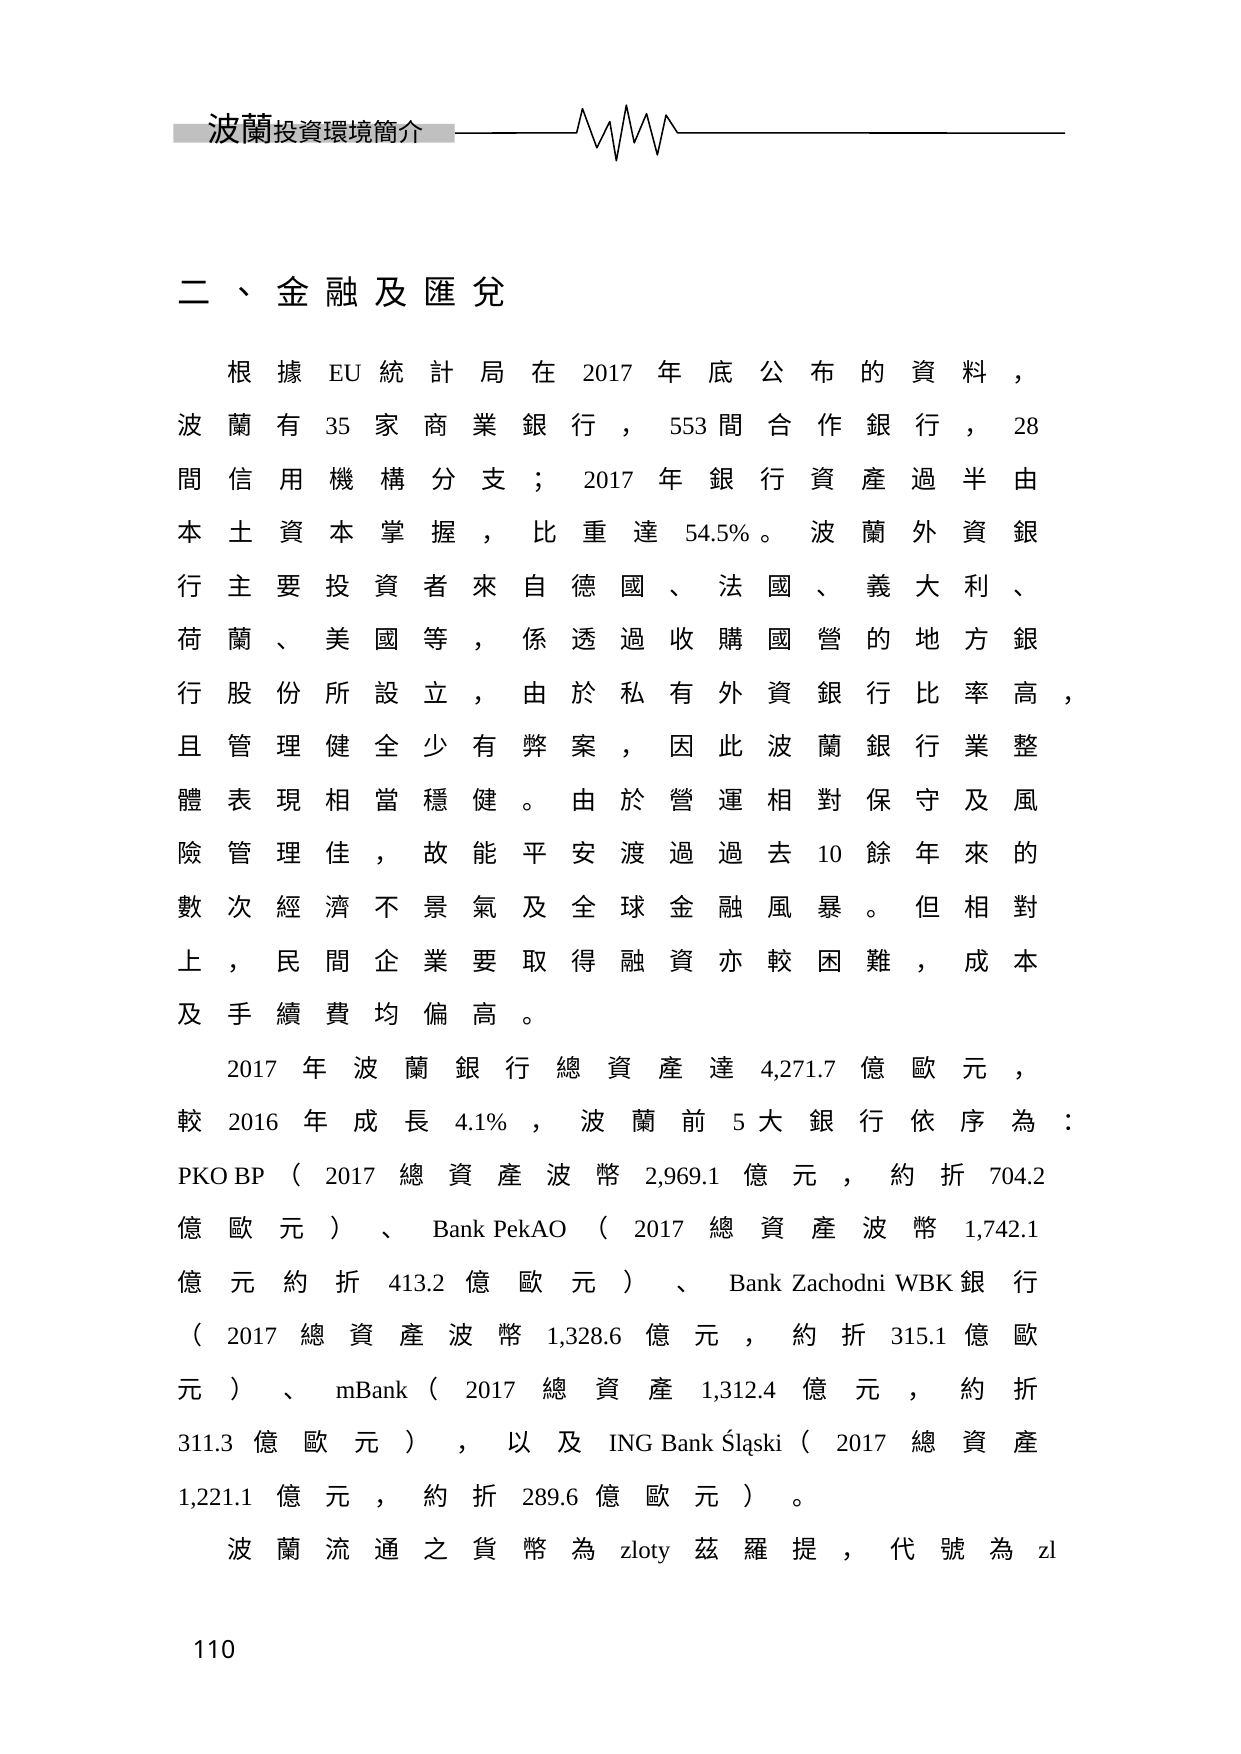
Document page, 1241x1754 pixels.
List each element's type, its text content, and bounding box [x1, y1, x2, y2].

text 2017年波蘭銀行總資產達4,271.7億歐元，較2016年成長4.1%，波蘭前5大銀行依序為：PKO BP（2017總資產波幣2,969.1億元，約折704.2億歐元）、Bank PekAO（2017總資產波幣1,742.1億元約折413.2億歐元）、Bank Zachodni WBK銀行（2017 總資產波幣1,328.6億元，約折315.1億歐元）、mBank（2017總資產1,312.4億元，約折311.3億歐元），以及ING Bank Śląski（2017總資產1,221.1億元，約折289.6億歐元）。 [178, 1039, 1063, 1521]
text 根據EU統計局在2017年底公布的資料，波蘭有35家商業銀行，553間合作銀行，28間信用機構分支；2017年銀行資產過半由本土資本掌握，比重達54.5%。波蘭外資銀行主要投資者來自德國、法國、義大利、荷蘭、美國等，係透過收購國營的地方銀行股份所設立，由於私有外資銀行比率高，且管理健全少有弊案，因此波蘭銀行業整體表現相當穩健。由於營運相對保守及風險管理佳，故能平安渡過過去10餘年來的數次經濟不景氣及全球金融風暴。但相對上，民間企業要取得融資亦較困難，成本及手續費均偏高。 [178, 343, 1063, 1039]
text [178, 1521, 1063, 1575]
text 二、金融及匯兌 [178, 263, 1063, 317]
